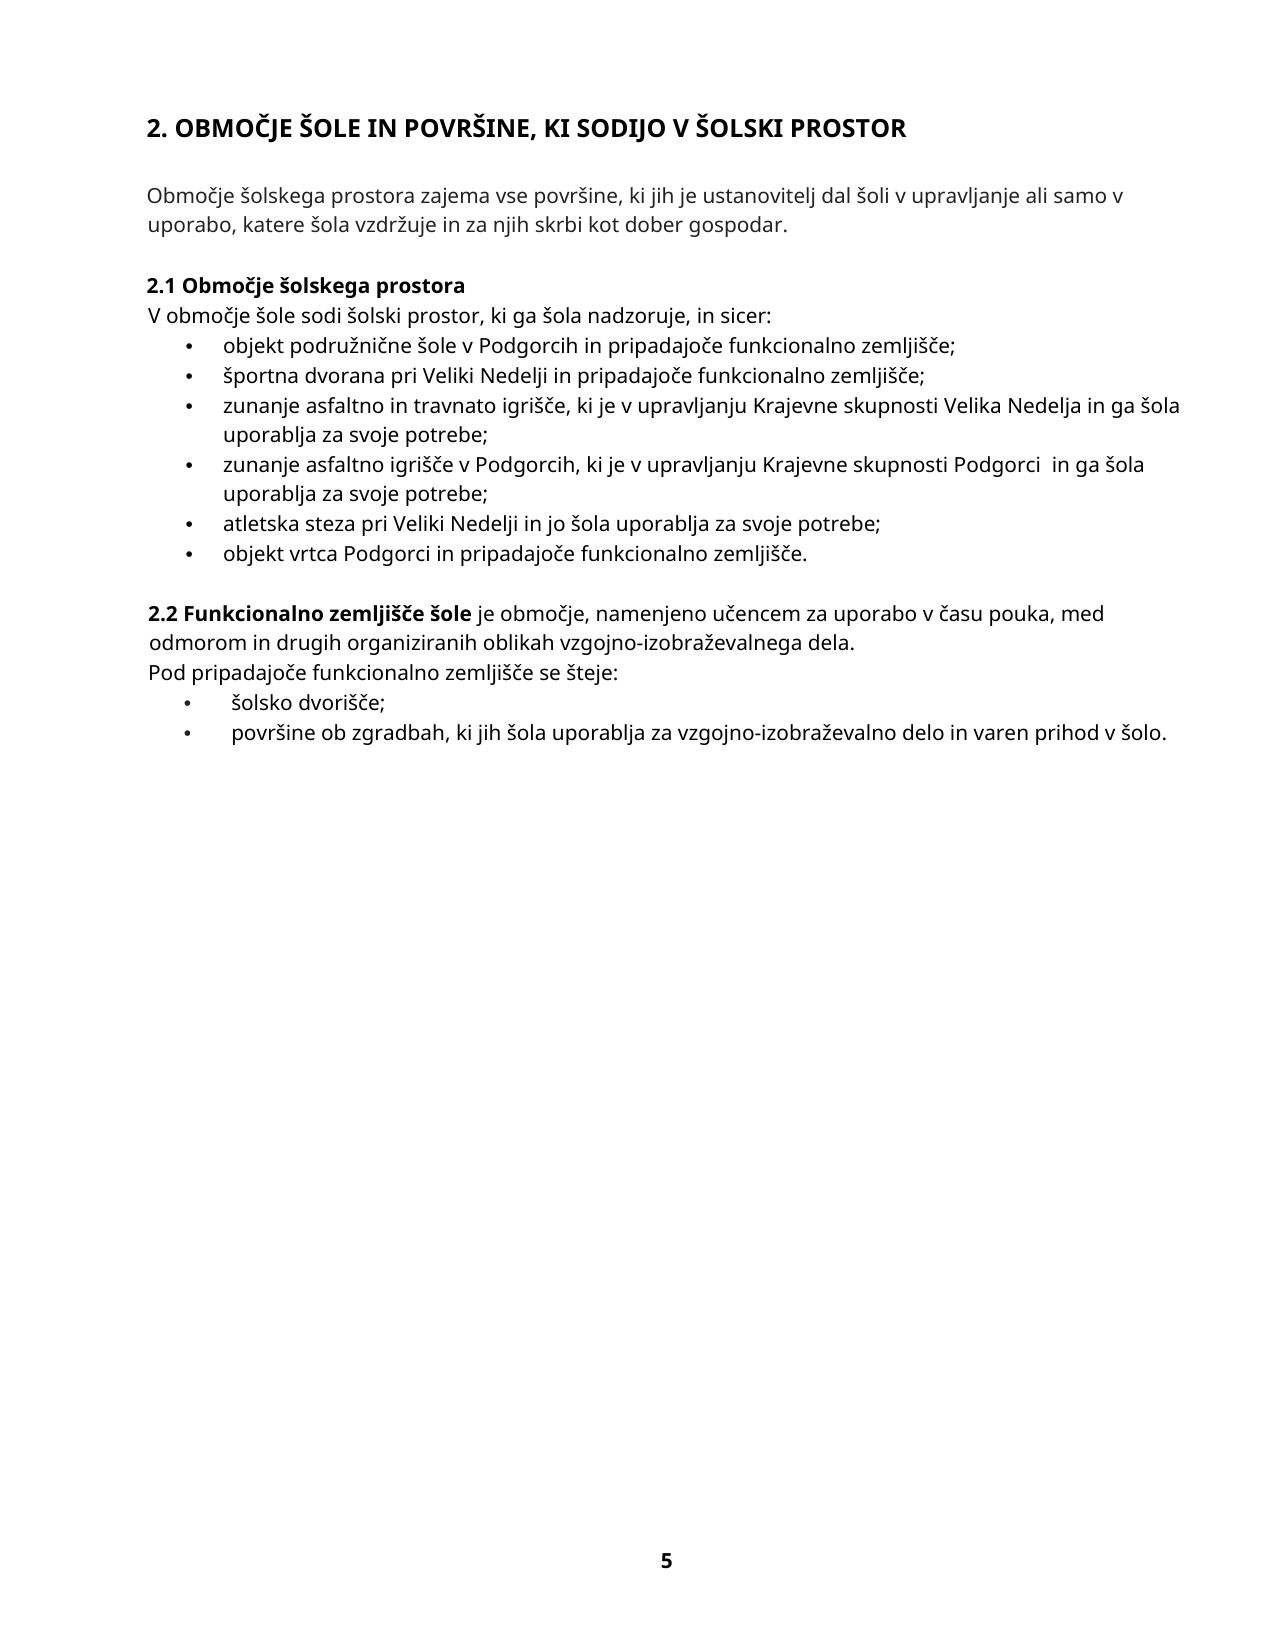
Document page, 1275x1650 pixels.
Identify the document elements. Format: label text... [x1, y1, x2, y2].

list športna dvorana pri Veliki Nedelji in pripadajoče funkcionalno zemljišče; [185, 361, 1185, 389]
text Pod pripadajoče funkcionalno zemljišče se šteje: [148, 658, 1185, 687]
list objekt podružnične šole v Podgorcih in pripadajoče funkcionalno zemljišče; [185, 331, 1185, 360]
subtitle 2. OBMOČJE ŠOLE IN POVRŠINE, KI SODIJO V ŠOLSKI PROSTOR [146, 111, 1186, 145]
list zunanje asfaltno igrišče v Podgorcih, ki je v upravljanju Krajevne skupnosti Podgorci in ga šola uporablja za svoje potrebe; [185, 450, 1185, 508]
list zunanje asfaltno in travnato igrišče, ki je v upravljanju Krajevne skupnosti Velika Nedelja in ga šola uporablja za svoje potrebe; [185, 391, 1185, 449]
list atletska steza pri Veliki Nedelji in jo šola uporablja za svoje potrebe; [185, 509, 1185, 537]
list objekt vrtca Podgorci in pripadajoče funkcionalno zemljišče. [185, 539, 1185, 567]
text Območje šolskega prostora zajema vse površine, ki jih je ustanovitelj dal šoli v upravljanje ali samo v uporabo, katere šola vzdržuje in za njih skrbi kot dober gospodar. [146, 181, 1186, 239]
list površine ob zgradbah, ki jih šola uporablja za vzgojno-izobraževalno delo in varen prihod v šolo. [183, 718, 1185, 746]
subtitle 2.1 Območje šolskega prostora [146, 271, 1186, 299]
text 2.2 Funkcionalno zemljišče šole je območje, namenjeno učencem za uporabo v času pouka, med odmorom in drugih organiziranih oblikah vzgojno-izobraževalnega dela. [148, 599, 1185, 657]
list šolsko dvorišče; [183, 688, 1185, 717]
text V območje šole sodi šolski prostor, ki ga šola nadzoruje, in sicer: [148, 302, 1185, 330]
